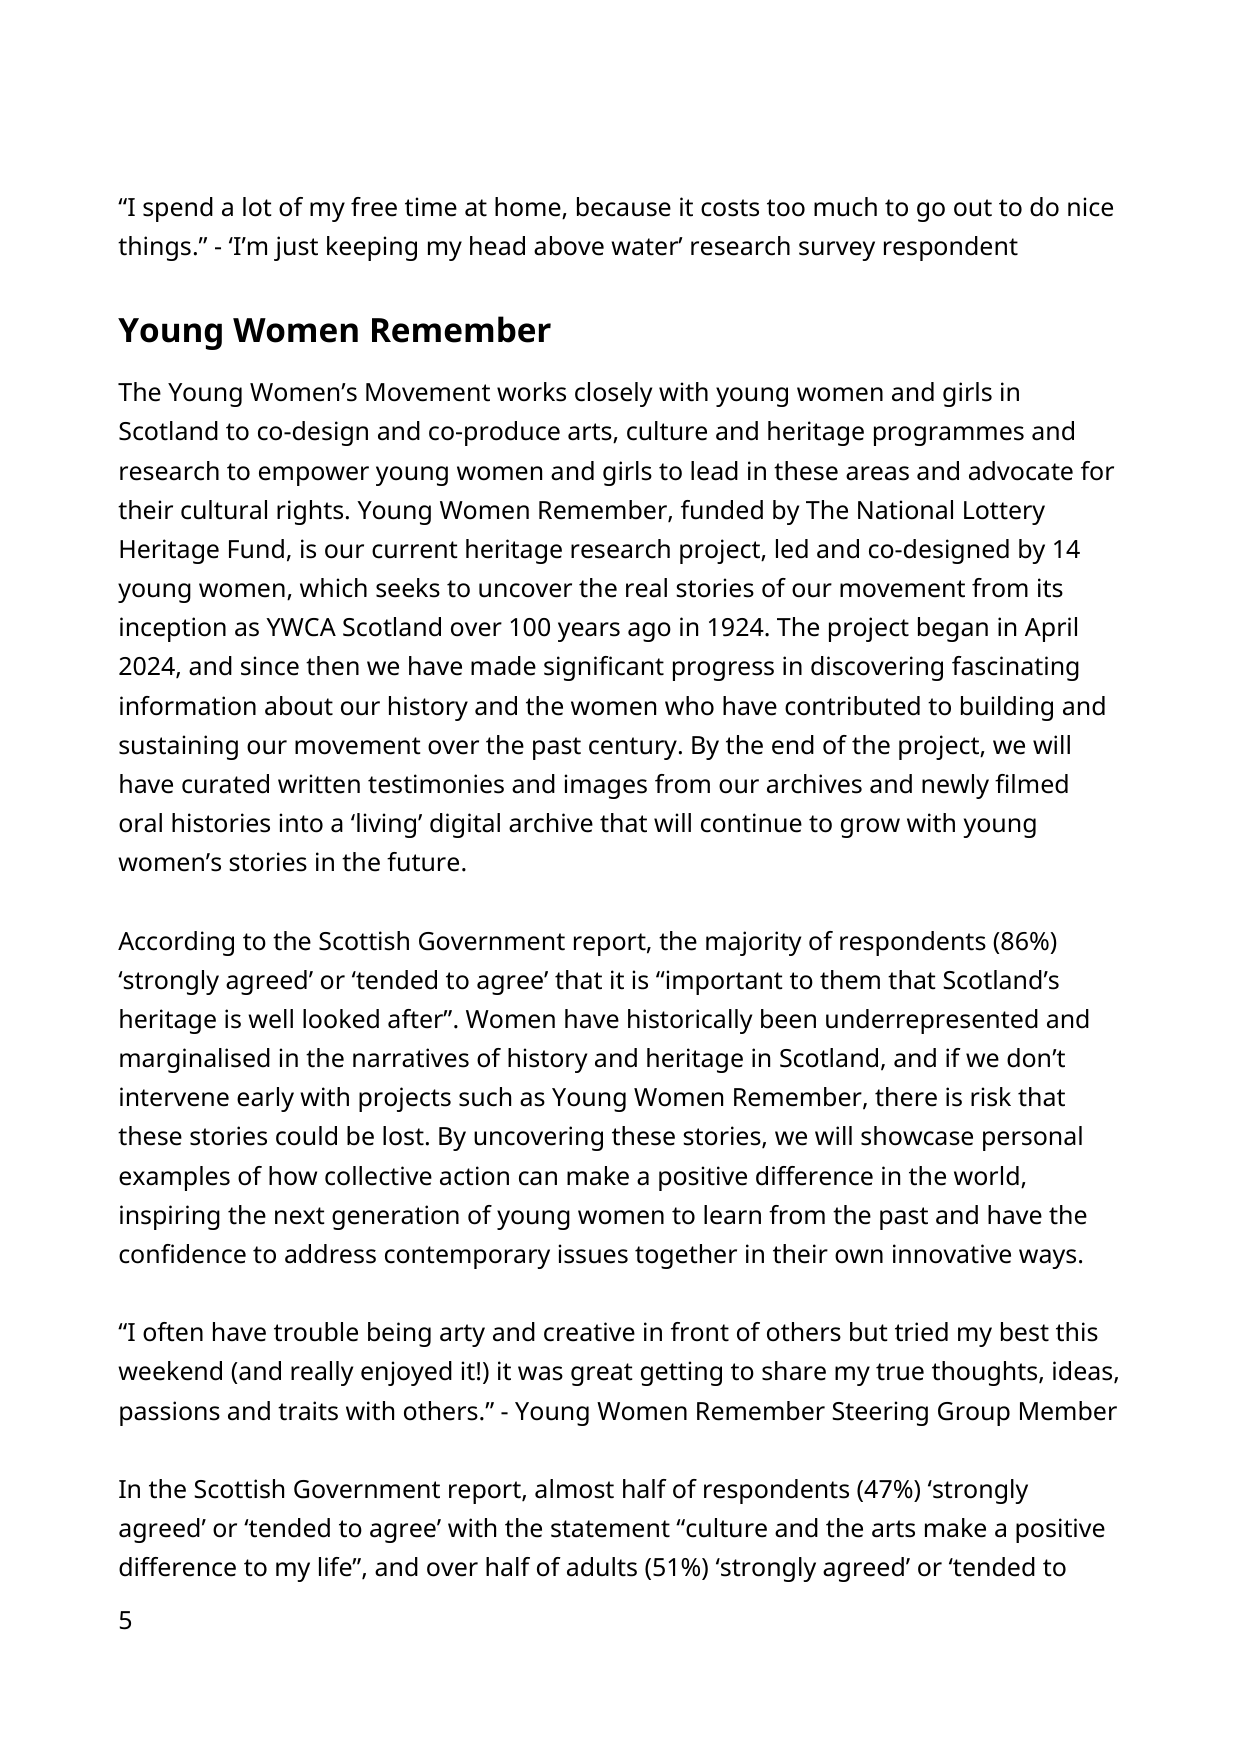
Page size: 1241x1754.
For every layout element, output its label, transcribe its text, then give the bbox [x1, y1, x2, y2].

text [118, 1471, 1122, 1584]
text “I spend a lot of my free time at home, because it costs too much to go out to do nice things.” - ‘I’m just keeping my head above water’ research survey respondent [118, 189, 1122, 262]
subtitle Young Women Remember [118, 307, 1122, 352]
text The Young Women’s Movement works closely with young women and girls in Scotland to co-design and co-produce arts, culture and heritage programmes and research to empower young women and girls to lead in these areas and advocate for their cultural rights. Young Women Remember, funded by The National Lottery Heritage Fund, is our current heritage research project, led and co-designed by 14 young women, which seeks to uncover the real stories of our movement from its inception as YWCA Scotland over 100 years ago in 1924. The project began in April 2024, and since then we have made significant progress in discovering fascinating information about our history and the women who have contributed to building and sustaining our movement over the past century. By the end of the project, we will have curated written testimonies and images from our archives and newly filmed oral histories into a ‘living’ digital archive that will continue to grow with young women’s stories in the future. [118, 375, 1122, 879]
text According to the Scottish Government report, the majority of respondents (86%) ‘strongly agreed’ or ‘tended to agree’ that it is “important to them that Scotland’s heritage is well looked after”. Women have historically been underrepresented and marginalised in the narratives of history and heritage in Scotland, and if we don’t intervene early with projects such as Young Women Remember, there is risk that these stories could be lost. By uncovering these stories, we will showcase personal examples of how collective action can make a positive difference in the world, inspiring the next generation of young women to learn from the past and have the confidence to address contemporary issues together in their own innovative ways. [118, 923, 1122, 1271]
text “I often have trouble being arty and creative in front of others but tried my best this weekend (and really enjoyed it!) it was great getting to share my true thoughts, ideas, passions and traits with others.” - Young Women Remember Steering Group Member [118, 1315, 1122, 1427]
